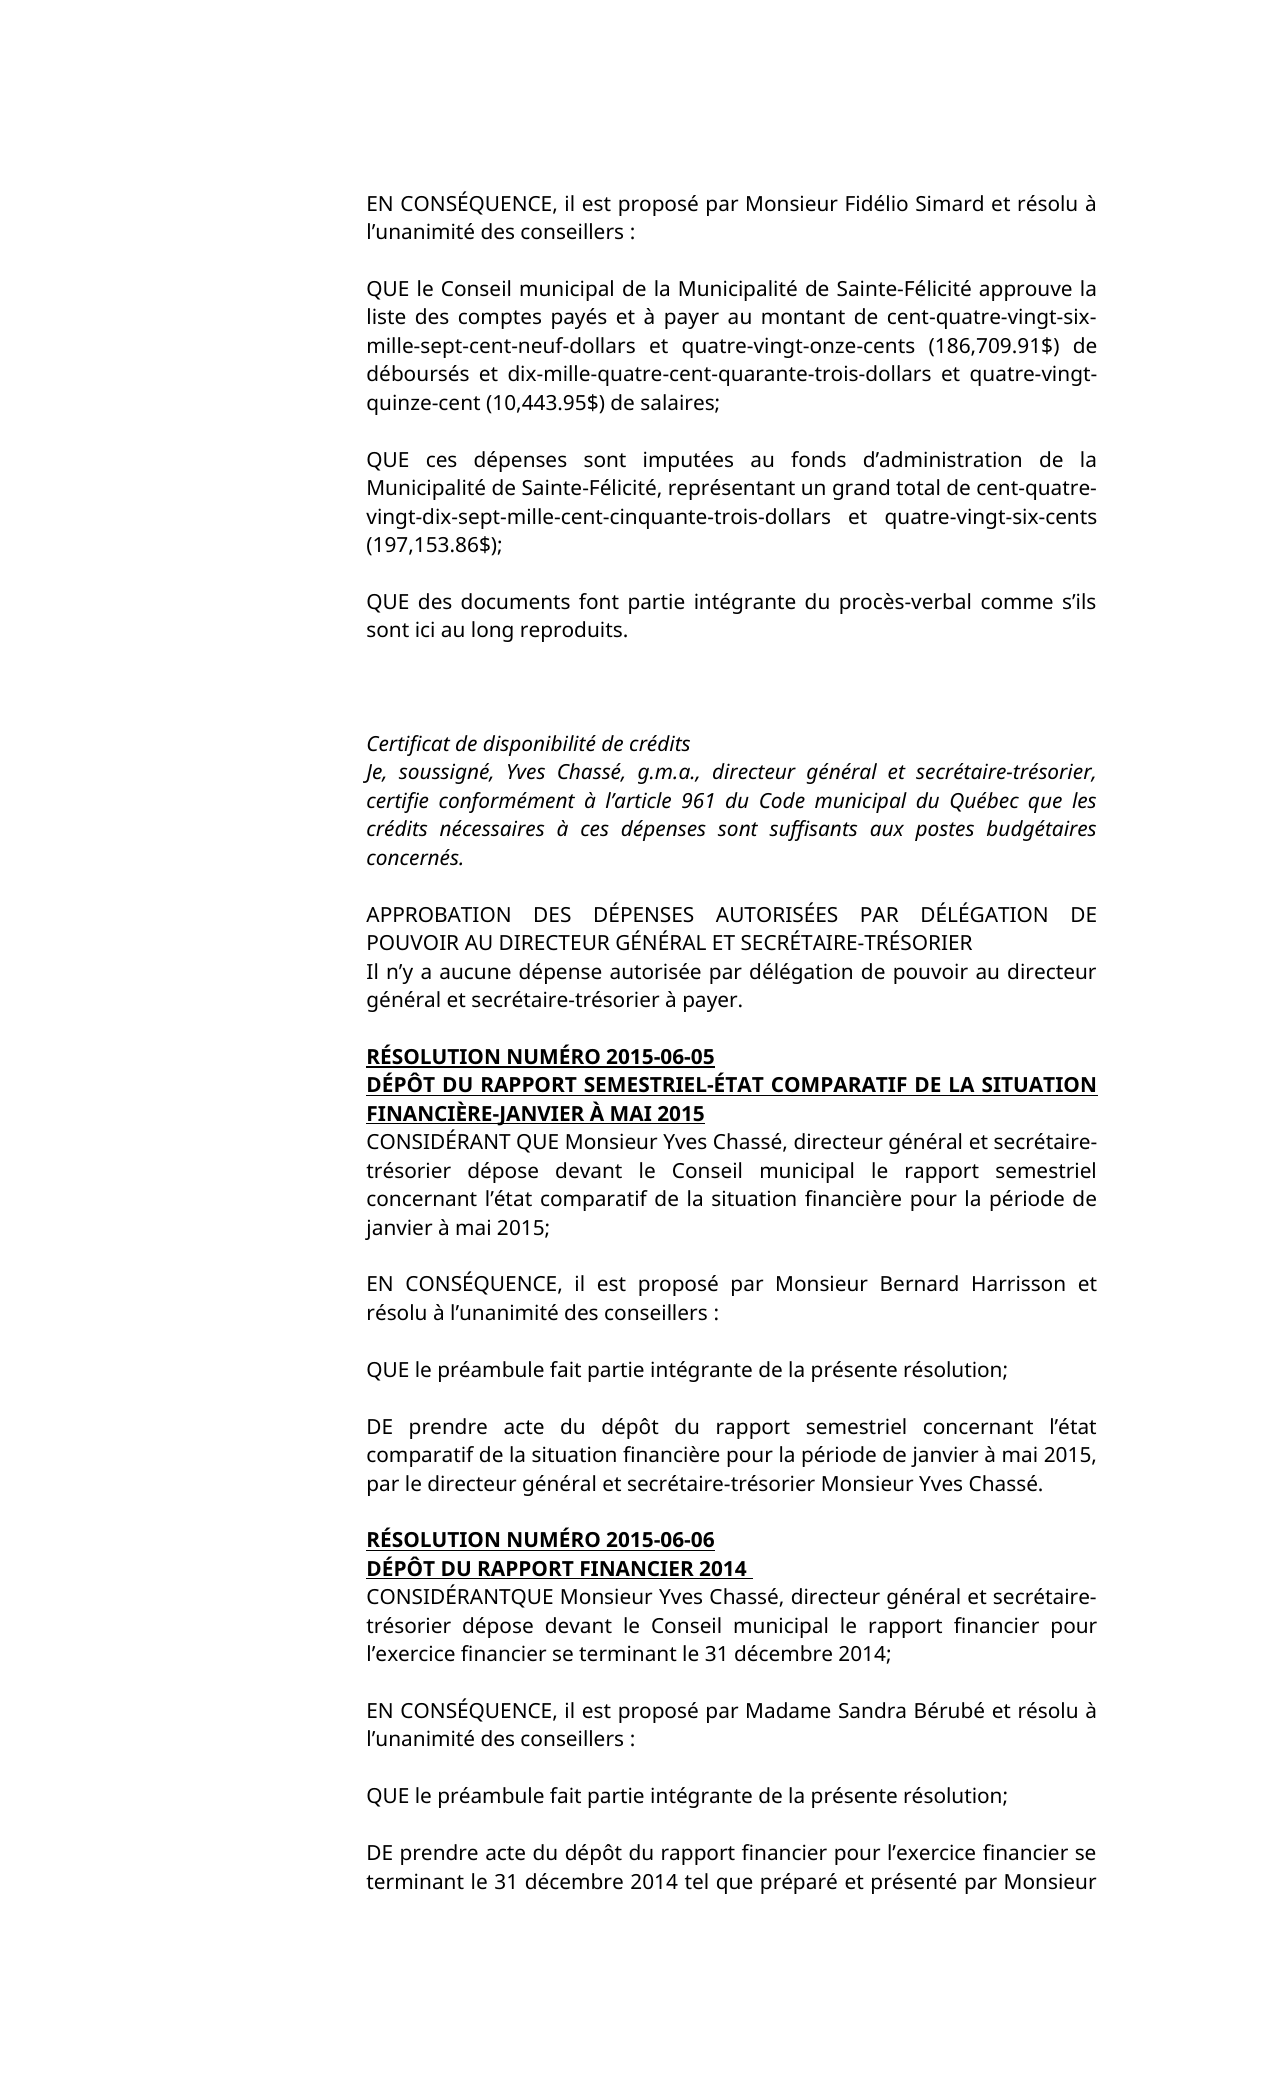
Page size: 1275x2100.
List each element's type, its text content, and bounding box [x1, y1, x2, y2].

text Je, soussigné, Yves Chassé, g.m.a., directeur général et secrétaire-trésorier, certifie conformément à l’article 961 du Code municipal du Québec que les crédits nécessaires à ces dépenses sont suffisants aux postes budgétaires concernés. [366, 758, 1098, 871]
text APPROBATION DES DÉPENSES AUTORISÉES PAR DÉLÉGATION DE POUVOIR AU DIRECTEUR GÉNÉRAL ET SECRÉTAIRE-TRÉSORIER [366, 900, 1098, 957]
text Certificat de disponibilité de crédits [366, 729, 1098, 758]
text RÉSOLUTION NUMÉRO 2015-06-05 [366, 1042, 1098, 1071]
text DÉPÔT DU RAPPORT SEMESTRIEL-ÉTAT COMPARATIF DE LA SITUATION FINANCIÈRE-JANVIER À MAI 2015 [366, 1071, 1098, 1095]
text CONSIDÉRANTQUE Monsieur Yves Chassé, directeur général et secrétaire-trésorier dépose devant le Conseil municipal le rapport financier pour l’exercice financier se terminant le 31 décembre 2014; [366, 1582, 1098, 1668]
text QUE ces dépenses sont imputées au fonds d’administration de la Municipalité de Sainte-Félicité, représentant un grand total de cent-quatre-vingt-dix-sept-mille-cent-cinquante-trois-dollars et quatre-vingt-six-cents (197,153.86$); [366, 445, 1098, 559]
text QUE des documents font partie intégrante du procès-verbal comme s’ils sont ici au long reproduits. [366, 587, 1098, 644]
text QUE le Conseil municipal de la Municipalité de Sainte-Félicité approuve la liste des comptes payés et à payer au montant de cent-quatre-vingt-six-mille-sept-cent-neuf-dollars et quatre-vingt-onze-cents (186,709.91$) de déboursés et dix-mille-quatre-cent-quarante-trois-dollars et quatre-vingt-quinze-cent (10,443.95$) de salaires; [366, 274, 1098, 416]
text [366, 1838, 1098, 1895]
text Il n’y a aucune dépense autorisée par délégation de pouvoir au directeur général et secrétaire-trésorier à payer. [366, 957, 1098, 1014]
text QUE le préambule fait partie intégrante de la présente résolution; [366, 1781, 1098, 1810]
text QUE le préambule fait partie intégrante de la présente résolution; [366, 1355, 1098, 1383]
text DÉPÔT DU RAPPORT SEMESTRIEL-ÉTAT COMPARATIF DE LA SITUATION FINANCIÈRE-JANVIER À MAI 2015 [366, 1096, 1098, 1127]
text EN CONSÉQUENCE, il est proposé par Monsieur Fidélio Simard et résolu à l’unanimité des conseillers : [366, 189, 1098, 246]
text EN CONSÉQUENCE, il est proposé par Madame Sandra Bérubé et résolu à l’unanimité des conseillers : [366, 1696, 1098, 1753]
text RÉSOLUTION NUMÉRO 2015-06-06 [366, 1526, 1098, 1554]
text EN CONSÉQUENCE, il est proposé par Monsieur Bernard Harrisson et résolu à l’unanimité des conseillers : [366, 1269, 1098, 1326]
text DÉPÔT DU RAPPORT FINANCIER 2014 [366, 1554, 1098, 1582]
text CONSIDÉRANT QUE Monsieur Yves Chassé, directeur général et secrétaire-trésorier dépose devant le Conseil municipal le rapport semestriel concernant l’état comparatif de la situation financière pour la période de janvier à mai 2015; [366, 1127, 1098, 1241]
text DE prendre acte du dépôt du rapport semestriel concernant l’état comparatif de la situation financière pour la période de janvier à mai 2015, par le directeur général et secrétaire-trésorier Monsieur Yves Chassé. [366, 1412, 1098, 1497]
